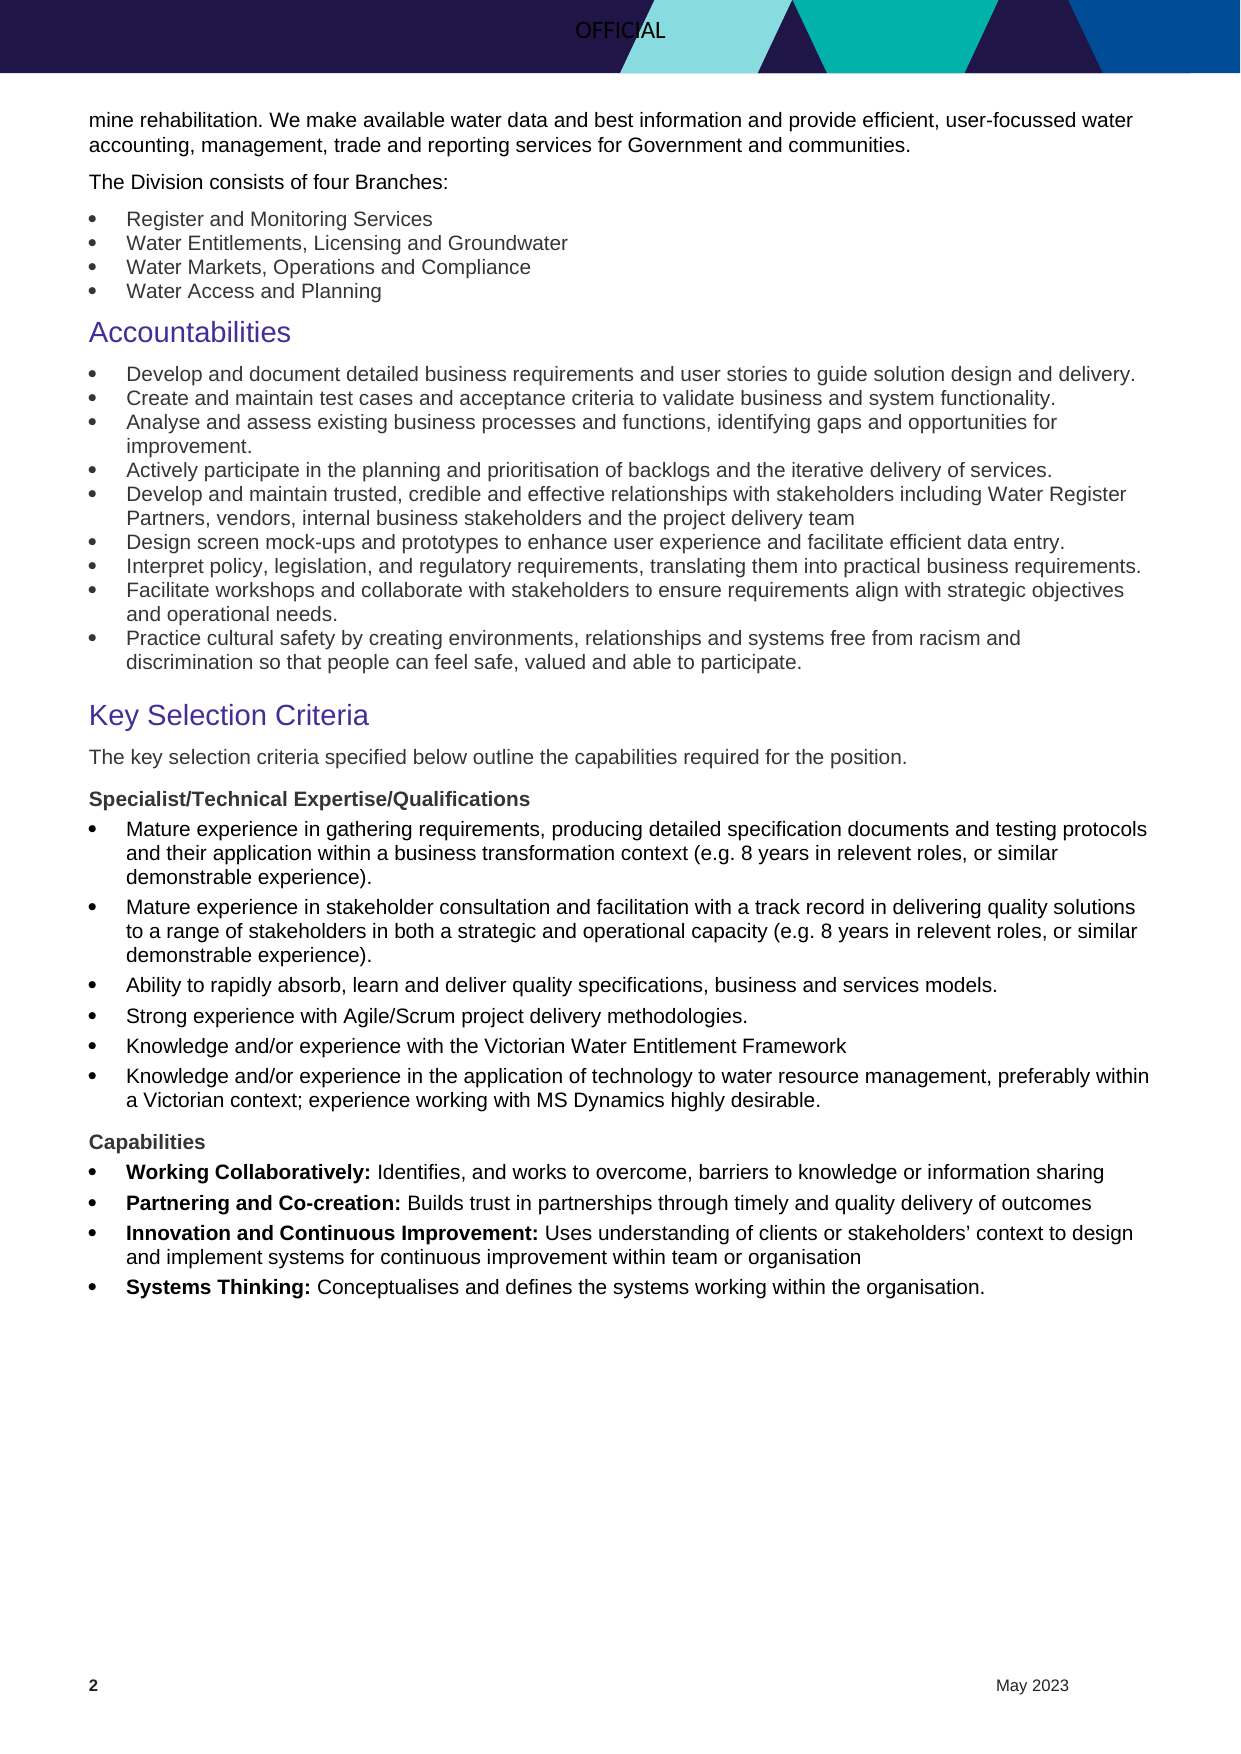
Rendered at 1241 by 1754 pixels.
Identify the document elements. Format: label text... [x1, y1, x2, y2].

list Water Access and Planning [89, 279, 1152, 303]
text Key Selection Criteria [89, 698, 1152, 731]
list Practice cultural safety by creating environments, relationships and systems free from racism and discrimination so that people can feel safe, valued and able to participate. [89, 626, 1152, 674]
list Ability to rapidly absorb, learn and deliver quality specifications, business and services models. [89, 973, 1152, 997]
list Innovation and Continuous Improvement: Uses understanding of clients or stakeholders’ context to design and implement systems for continuous improvement within team or organisation [89, 1221, 1152, 1269]
list Mature experience in gathering requirements, producing detailed specification documents and testing protocols and their application within a business transformation context (e.g. 8 years in relevent roles, or similar demonstrable experience). [89, 817, 1152, 889]
text The Division consists of four Branches: [89, 169, 1152, 194]
list Working Collaboratively: Identifies, and works to overcome, barriers to knowledge or information sharing [89, 1160, 1152, 1184]
list Strong experience with Agile/Scrum project delivery methodologies. [89, 1003, 1152, 1028]
list Knowledge and/or experience with the Victorian Water Entitlement Framework [89, 1034, 1152, 1058]
text The key selection criteria specified below outline the capabilities required for the position. [89, 744, 1152, 769]
list Design screen mock-ups and prototypes to enhance user experience and facilitate efficient data entry. [89, 530, 1152, 554]
list Develop and document detailed business requirements and user stories to guide solution design and delivery. [89, 361, 1152, 386]
list Interpret policy, legislation, and regulatory requirements, translating them into practical business requirements. [89, 554, 1152, 578]
list Water Entitlements, Licensing and Groundwater [89, 231, 1152, 255]
list Analyse and assess existing business processes and functions, identifying gaps and opportunities for improvement. [89, 409, 1152, 458]
text Accountabilities [89, 315, 1152, 349]
list Register and Monitoring Services [89, 207, 1152, 231]
list Mature experience in stakeholder consultation and facilitation with a track record in delivering quality solutions to a range of stakeholders in both a strategic and operational capacity (e.g. 8 years in relevent roles, or similar demonstrable experience). [89, 895, 1152, 967]
list Knowledge and/or experience in the application of technology to water resource management, preferably within a Victorian context; experience working with MS Dynamics highly desirable. [89, 1064, 1152, 1112]
list Systems Thinking: Conceptualises and defines the systems working within the organisation. [89, 1275, 1152, 1299]
text Specialist/Technical Expertise/Qualifications [89, 786, 1152, 811]
list Facilitate workshops and collaborate with stakeholders to ensure requirements align with strategic objectives and operational needs. [89, 578, 1152, 626]
list Partnering and Co-creation: Builds trust in partnerships through timely and quality delivery of outcomes [89, 1190, 1152, 1214]
text Capabilities [89, 1129, 1152, 1154]
list Actively participate in the planning and prioritisation of backlogs and the iterative delivery of services. [89, 458, 1152, 482]
list Create and maintain test cases and acceptance criteria to validate business and system functionality. [89, 386, 1152, 409]
list Develop and maintain trusted, credible and effective relationships with stakeholders including Water Register Partners, vendors, internal business stakeholders and the project delivery team [89, 482, 1152, 530]
list Water Markets, Operations and Compliance [89, 255, 1152, 279]
